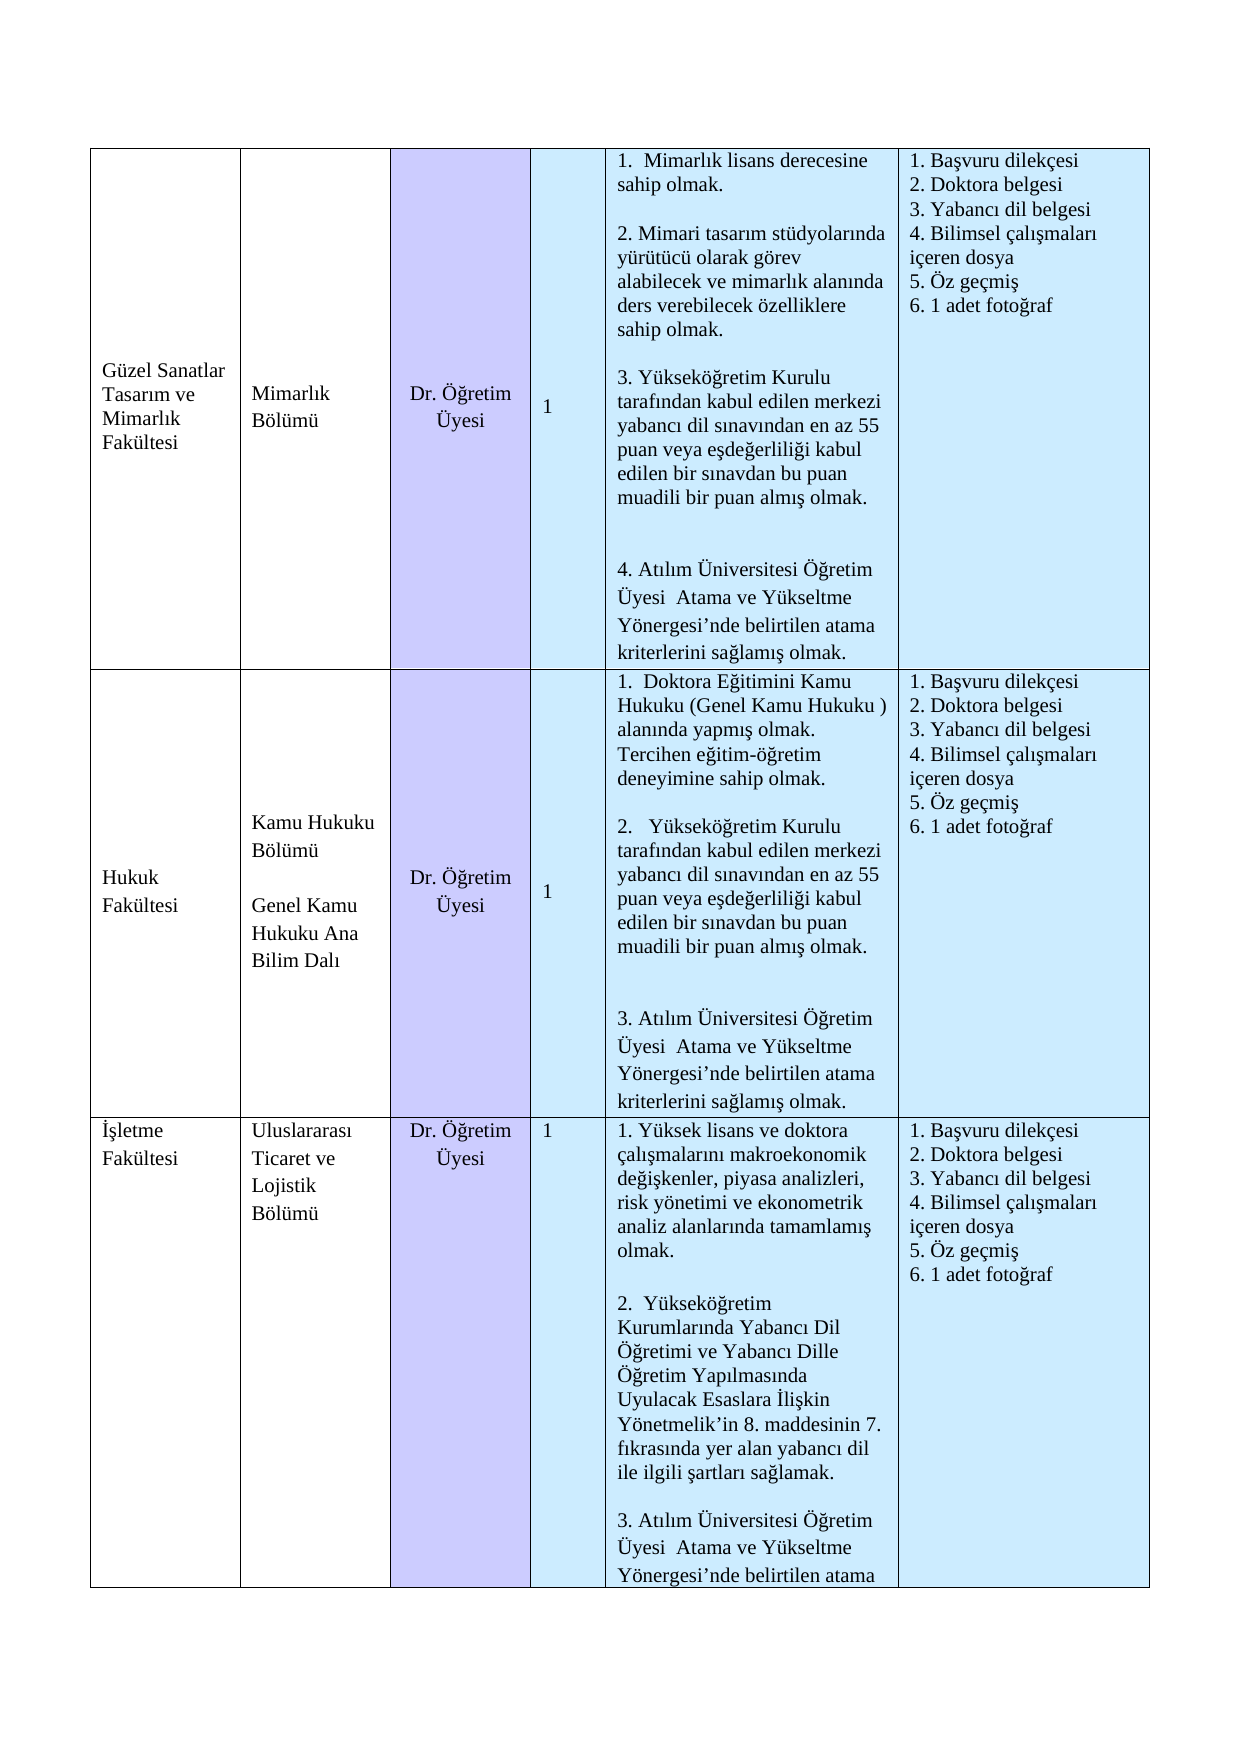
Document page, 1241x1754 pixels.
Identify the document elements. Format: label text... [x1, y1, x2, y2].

table_cell 1 [531, 1118, 605, 1587]
table_cell 1. Doktora Eğitimini Kamu Hukuku (Genel Kamu Hukuku ) alanında yapmış olmak. Tercihen eğitim-öğretim deneyimine sahip olmak. 2. Yükseköğretim Kurulu tarafından kabul edilen merkezi yabancı dil sınavından en az 55 puan veya eşdeğerliliği kabul edilen bir sınavdan bu puan muadili bir puan almış olmak. 3. Atılım Üniversitesi Öğretim Üyesi Atama ve Yükseltme Yönergesi’nde belirtilen atama kriterlerini sağlamış olmak. [606, 670, 898, 1117]
table_cell 1. Başvuru dilekçesi 2. Doktora belgesi 3. Yabancı dil belgesi 4. Bilimsel çalışmaları içeren dosya 5. Öz geçmiş 6. 1 adet fotoğraf [899, 670, 1149, 1117]
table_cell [899, 1118, 1149, 1587]
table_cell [899, 149, 1149, 668]
table_cell 1. Mimarlık lisans derecesine sahip olmak. 2. Mimari tasarım stüdyolarında yürütücü olarak görev alabilecek ve mimarlık alanında ders verebilecek özelliklere sahip olmak. 3. Yükseköğretim Kurulu tarafından kabul edilen merkezi yabancı dil sınavından en az 55 puan veya eşdeğerliliği kabul edilen bir sınavdan bu puan muadili bir puan almış olmak. 4. Atılım Üniversitesi Öğretim Üyesi Atama ve Yükseltme Yönergesi’nde belirtilen atama kriterlerini sağlamış olmak. [606, 149, 898, 668]
table_cell Güzel Sanatlar Tasarım ve Mimarlık Fakültesi [91, 149, 240, 668]
table_cell 1 [531, 149, 605, 668]
table_cell İşletme Fakültesi [91, 1118, 240, 1587]
table_cell Kamu Hukuku Bölümü Genel Kamu Hukuku Ana Bilim Dalı [241, 670, 390, 1117]
table_cell Hukuk Fakültesi [91, 670, 240, 1117]
table_cell Dr. Öğretim Üyesi [391, 149, 530, 668]
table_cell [241, 1118, 390, 1587]
table_cell 1 [531, 670, 605, 1117]
table_cell Dr. Öğretim Üyesi [391, 1118, 530, 1587]
table_cell Dr. Öğretim Üyesi [391, 670, 530, 1117]
table_cell Mimarlık Bölümü [241, 149, 390, 668]
